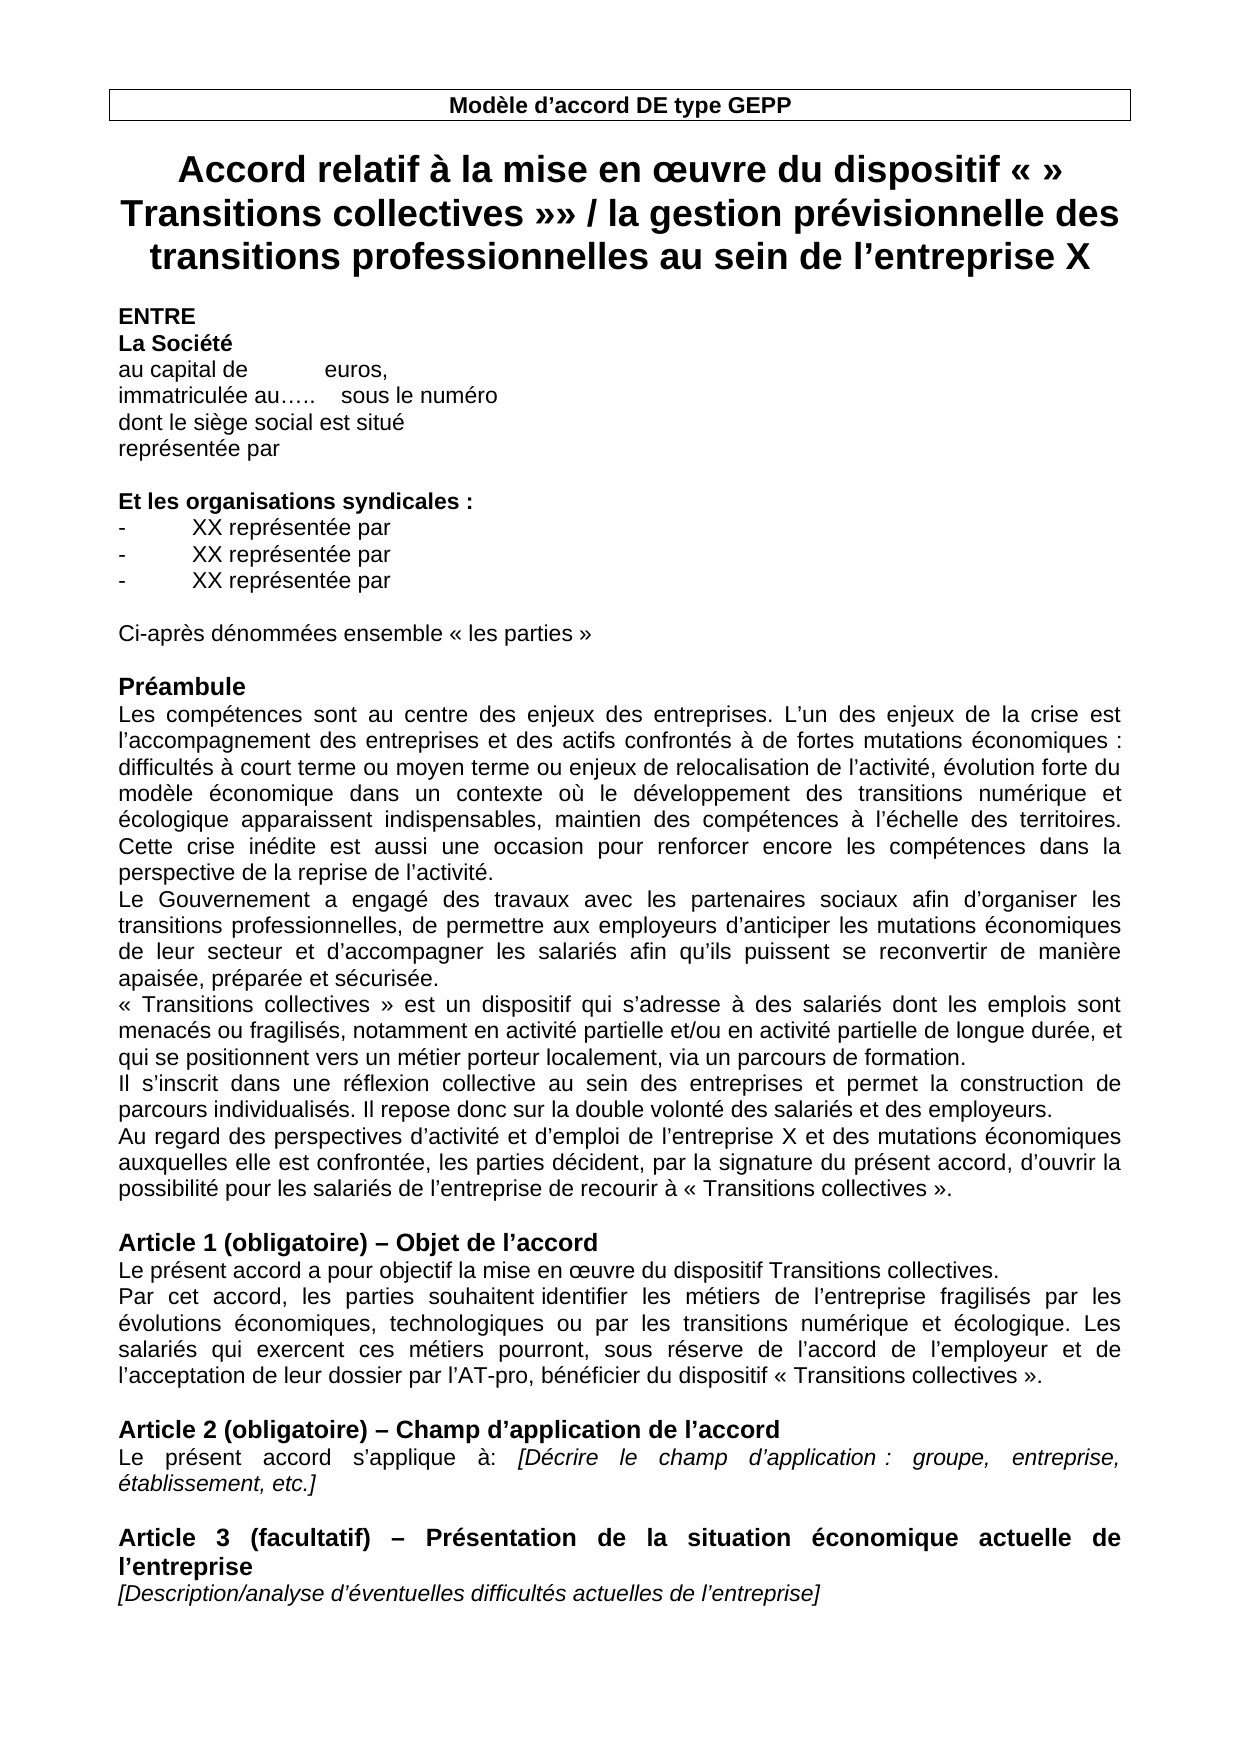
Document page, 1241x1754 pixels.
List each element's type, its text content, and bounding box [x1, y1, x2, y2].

text Au regard des perspectives d’activité et d’emploi de l’entreprise X et des mutations économiques auxquelles elle est confrontée, les parties décident, par la signature du présent accord, d’ouvrir la possibilité pour les salariés de l’entreprise de recourir à « Transitions collectives ». [118, 1123, 1122, 1202]
text Accord relatif à la mise en œuvre du dispositif « » Transitions collectives »» / la gestion prévisionnelle des transitions professionnelles au sein de l’entreprise X [118, 148, 1122, 277]
text représentée par [118, 435, 1122, 461]
text Par cet accord, les parties souhaitent identifier les métiers de l’entreprise fragilisés par les évolutions économiques, technologiques ou par les transitions numérique et écologique. Les salariés qui exercent ces métiers pourront, sous réserve de l’accord de l’employeur et de l’acceptation de leur dossier par l’AT-pro, bénéficier du dispositif « Transitions collectives ». [118, 1283, 1122, 1389]
text Le Gouvernement a engagé des travaux avec les partenaires sociaux afin d’organiser les transitions professionnelles, de permettre aux employeurs d’anticiper les mutations économiques de leur secteur et d’accompagner les salariés afin qu’ils puissent se reconvertir de manière apaisée, préparée et sécurisée. [118, 886, 1122, 991]
text La Société [118, 330, 1122, 356]
text « Transitions collectives » est un dispositif qui s’adresse à des salariés dont les emplois sont menacés ou fragilisés, notamment en activité partielle et/ou en activité partielle de longue durée, et qui se positionnent vers un métier porteur localement, via un parcours de formation. [118, 991, 1122, 1070]
text Article 1 (obligatoire) – Objet de l’accord [118, 1228, 1122, 1257]
text immatriculée au….. sous le numéro [118, 382, 1122, 409]
text Les compétences sont au centre des enjeux des entreprises. L’un des enjeux de la crise est l’accompagnement des entreprises et des actifs confrontés à de fortes mutations économiques : difficultés à court terme ou moyen terme ou enjeux de relocalisation de l’activité, évolution forte du modèle économique dans un contexte où le développement des transitions numérique et écologique apparaissent indispensables, maintien des compétences à l’échelle des territoires. Cette crise inédite est aussi une occasion pour renforcer encore les compétences dans la perspective de la reprise de l’activité. [118, 701, 1122, 886]
text ENTRE [118, 303, 1122, 330]
text Préambule [118, 672, 1122, 701]
text Il s’inscrit dans une réflexion collective au sein des entreprises et permet la construction de parcours individualisés. Il repose donc sur la double volonté des salariés et des employeurs. [118, 1070, 1122, 1123]
text Ci-après dénommées ensemble « les parties » [118, 619, 1122, 646]
text Le présent accord a pour objectif la mise en œuvre du dispositif Transitions collectives. [118, 1257, 1122, 1283]
text Article 3 (facultatif) – Présentation de la situation économique actuelle de l’entreprise [118, 1523, 1122, 1580]
text - XX représentée par [118, 567, 1122, 593]
text [Description/analyse d’éventuelles difficultés actuelles de l’entreprise] [118, 1580, 1122, 1607]
text dont le siège social est situé [118, 409, 1122, 435]
text Et les organisations syndicales : [118, 488, 1122, 514]
text Le présent accord s’applique à: [Décrire le champ d’application : groupe, entreprise, établissement, etc.] [118, 1444, 1122, 1496]
text Article 2 (obligatoire) – Champ d’application de l’accord [118, 1415, 1122, 1444]
text - XX représentée par [118, 541, 1122, 567]
text Modèle d’accord DE type GEPP [110, 90, 1130, 120]
text - XX représentée par [118, 514, 1122, 541]
text au capital de euros, [118, 356, 1122, 382]
